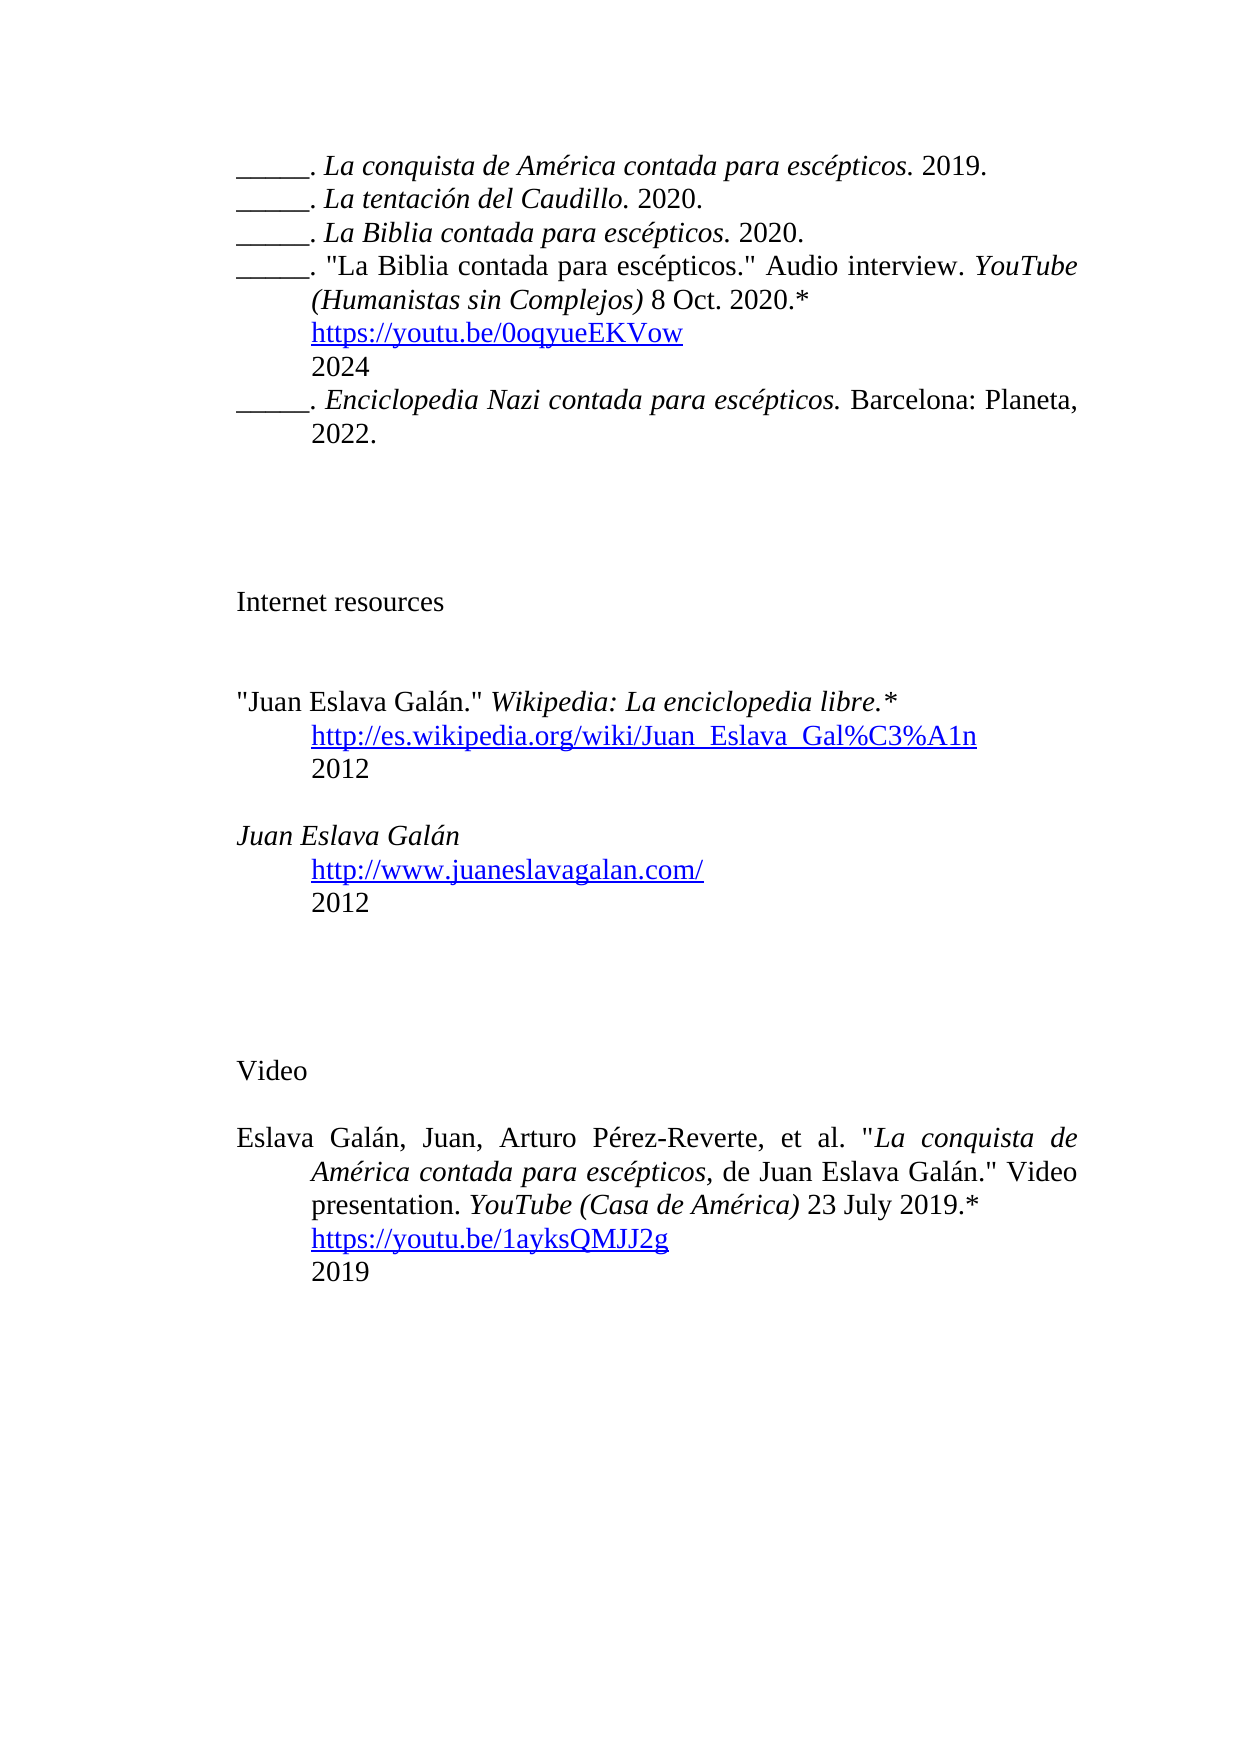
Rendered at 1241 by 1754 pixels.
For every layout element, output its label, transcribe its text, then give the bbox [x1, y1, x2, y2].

text _____. Enciclopedia Nazi contada para escépticos. Barcelona: Planeta, 2022. [236, 382, 1078, 449]
text _____. La Biblia contada para escépticos. 2020. [236, 215, 1078, 248]
text Juan Eslava Galán [236, 818, 1078, 852]
text _____. La tentación del Caudillo. 2020. [236, 181, 1078, 215]
text 2024 [236, 349, 1078, 382]
text _____. La conquista de América contada para escépticos. 2019. [236, 148, 1078, 181]
text Eslava Galán, Juan, Arturo Pérez-Reverte, et al. "La conquista de América contada para escépticos, de Juan Eslava Galán." Video presentation. YouTube (Casa de América) 23 July 2019.* [236, 1120, 1078, 1221]
text Video [236, 1053, 1078, 1087]
text https://youtu.be/0oqyueEKVow [236, 315, 1078, 349]
text https://youtu.be/1ayksQMJJ2g [236, 1221, 1078, 1254]
text Internet resources [236, 584, 1078, 617]
text 2019 [236, 1254, 1078, 1288]
text 2012 [236, 886, 1078, 919]
text http://es.wikipedia.org/wiki/Juan_Eslava_Gal%C3%A1n [236, 718, 1078, 751]
text "Juan Eslava Galán." Wikipedia: La enciclopedia libre.* [236, 684, 1078, 718]
text http://www.juaneslavagalan.com/ [236, 852, 1078, 886]
text _____. "La Biblia contada para escépticos." Audio interview. YouTube (Humanistas sin Complejos) 8 Oct. 2020.* [236, 248, 1078, 315]
text 2012 [236, 751, 1078, 785]
